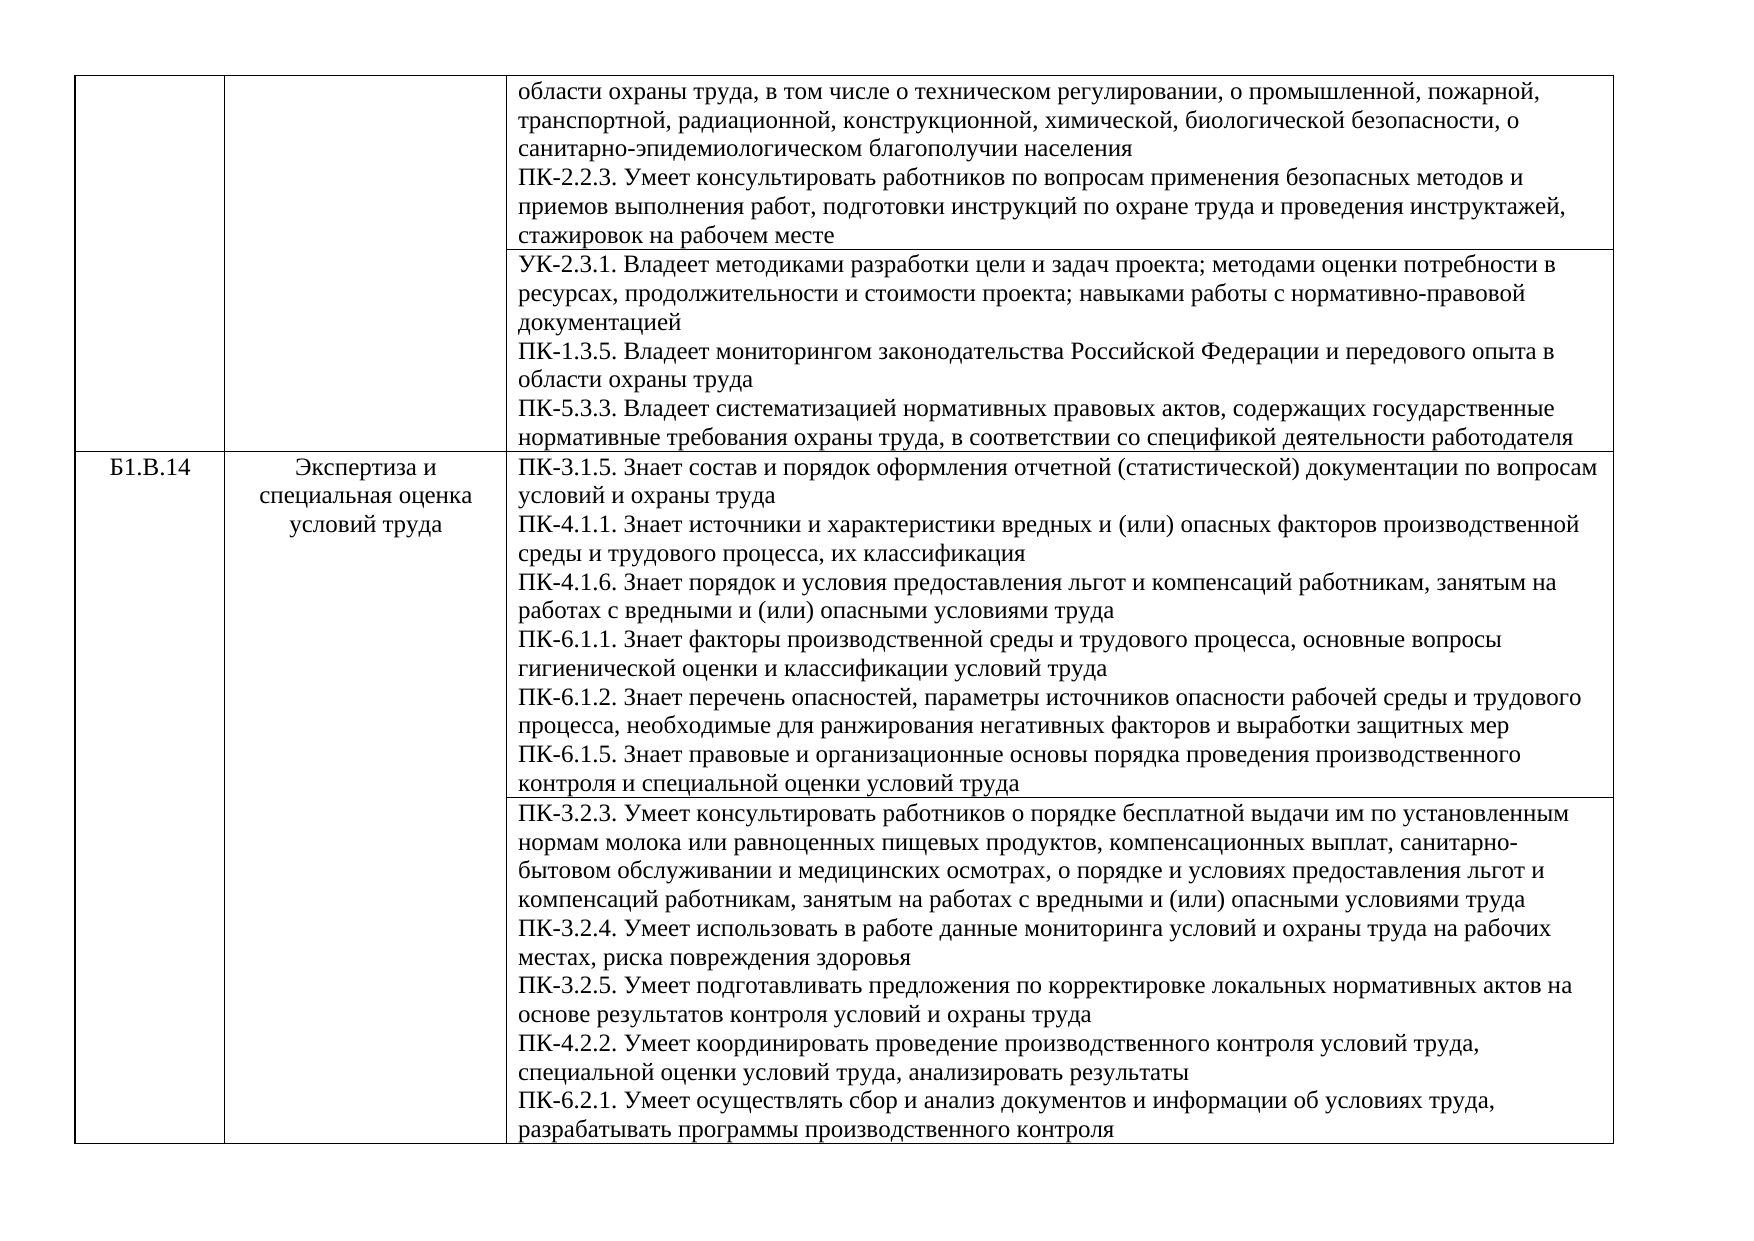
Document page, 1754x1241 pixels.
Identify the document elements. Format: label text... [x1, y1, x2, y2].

table_cell ПК-3.1.5. Знает состав и порядок оформления отчетной (статистической) документации по вопросам условий и охраны труда ПК-4.1.1. Знает источники и характеристики вредных и (или) опасных факторов производственной среды и трудового процесса, их классификация ПК-4.1.6. Знает порядок и условия предоставления льгот и компенсаций работникам, занятым на работах с вредными и (или) опасными условиями труда ПК-6.1.1. Знает факторы производственной среды и трудового процесса, основные вопросы гигиенической оценки и классификации условий труда ПК-6.1.2. Знает перечень опасностей, параметры источников опасности рабочей среды и трудового процесса, необходимые для ранжирования негативных факторов и выработки защитных мер ПК-6.1.5. Знает правовые и организационные основы порядка проведения производственного контроля и специальной оценки условий труда [507, 452, 1613, 797]
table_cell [507, 76, 1613, 248]
table_cell УК-2.3.1. Владеет методиками разработки цели и задач проекта; методами оценки потребности в ресурсах, продолжительности и стоимости проекта; навыками работы с нормативно-правовой документацией ПК-1.3.5. Владеет мониторингом законодательства Российской Федерации и передового опыта в области охраны труда ПК-5.3.3. Владеет систематизацией нормативных правовых актов, содержащих государственные нормативные требования охраны труда, в соответствии со спецификой деятельности работодателя [507, 250, 1613, 451]
table_cell Экспертиза и специальная оценка условий труда [225, 452, 506, 1143]
table_cell Б1.В.14 [76, 452, 224, 1143]
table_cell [507, 798, 1613, 1143]
